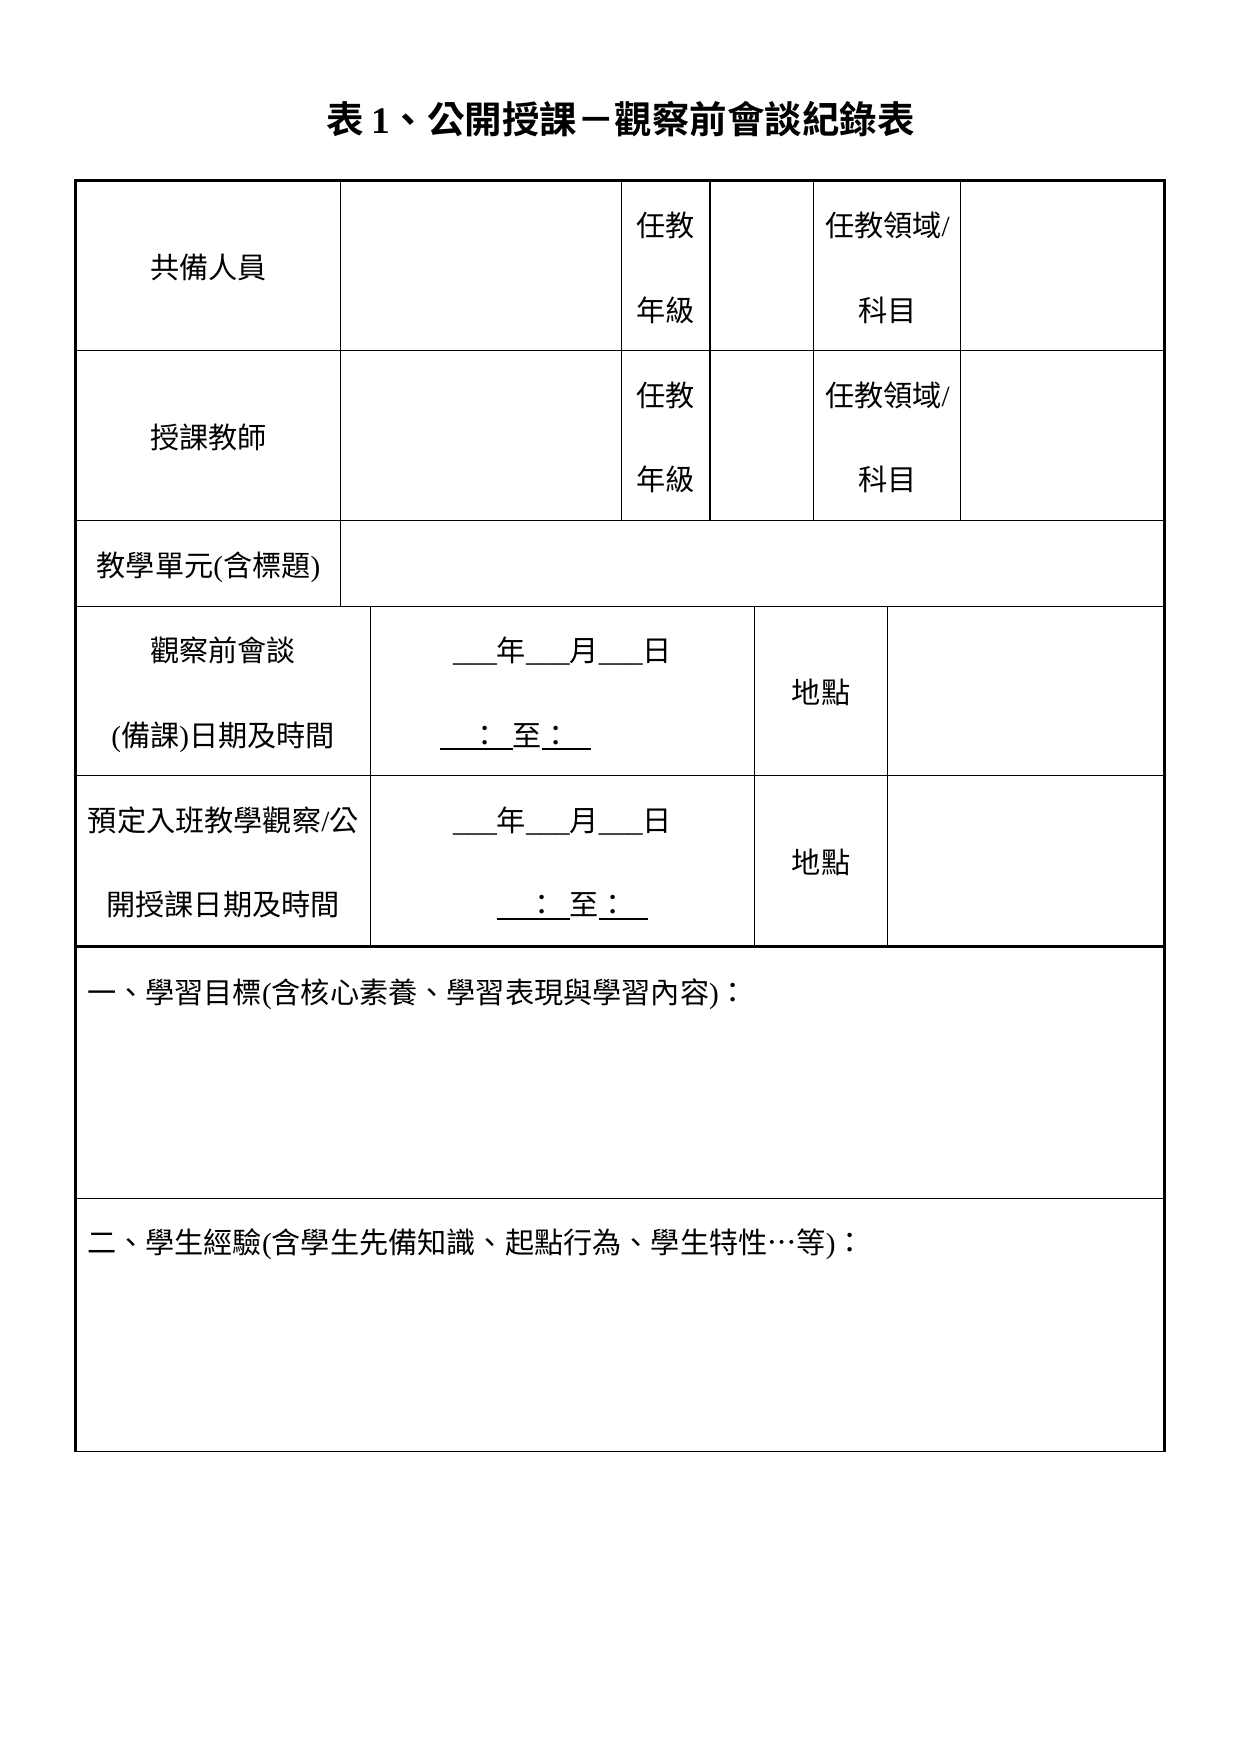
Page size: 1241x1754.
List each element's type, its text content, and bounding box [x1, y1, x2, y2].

table_cell ___年___月___日 ： 至： [371, 776, 754, 945]
table_cell ___年___月___日 ： 至： [371, 607, 754, 775]
table_cell 二、學生經驗(含學生先備知識、起點行為、學生特性…等)： [77, 1199, 1163, 1451]
text 表1、公開授課－觀察前會談紀錄表 [75, 75, 1165, 160]
table_cell 一、學習目標(含核心素養、學習表現與學習內容)： [77, 948, 1163, 1198]
table_header [711, 182, 813, 350]
table_cell 地點 [755, 607, 887, 775]
table_cell [961, 351, 1163, 520]
table_cell [341, 351, 621, 520]
table_header [341, 182, 621, 350]
table_header [961, 182, 1163, 350]
table_cell [711, 351, 813, 520]
table_cell 任教領域/科目 [814, 351, 960, 520]
table_header 任教領域/科目 [814, 182, 960, 350]
table_cell 授課教師 [77, 351, 340, 520]
table_cell 教學單元(含標題) [77, 521, 340, 606]
table_cell [888, 607, 1163, 775]
table_cell 任教年級 [622, 351, 709, 520]
table_cell [888, 776, 1163, 945]
table_cell 觀察前會談 (備課)日期及時間 [77, 607, 370, 775]
table_cell [341, 521, 1163, 606]
table_header 共備人員 [77, 182, 340, 350]
table_cell 預定入班教學觀察/公開授課日期及時間 [77, 776, 370, 945]
table_header 任教年級 [622, 182, 709, 350]
table_cell 地點 [755, 776, 887, 945]
